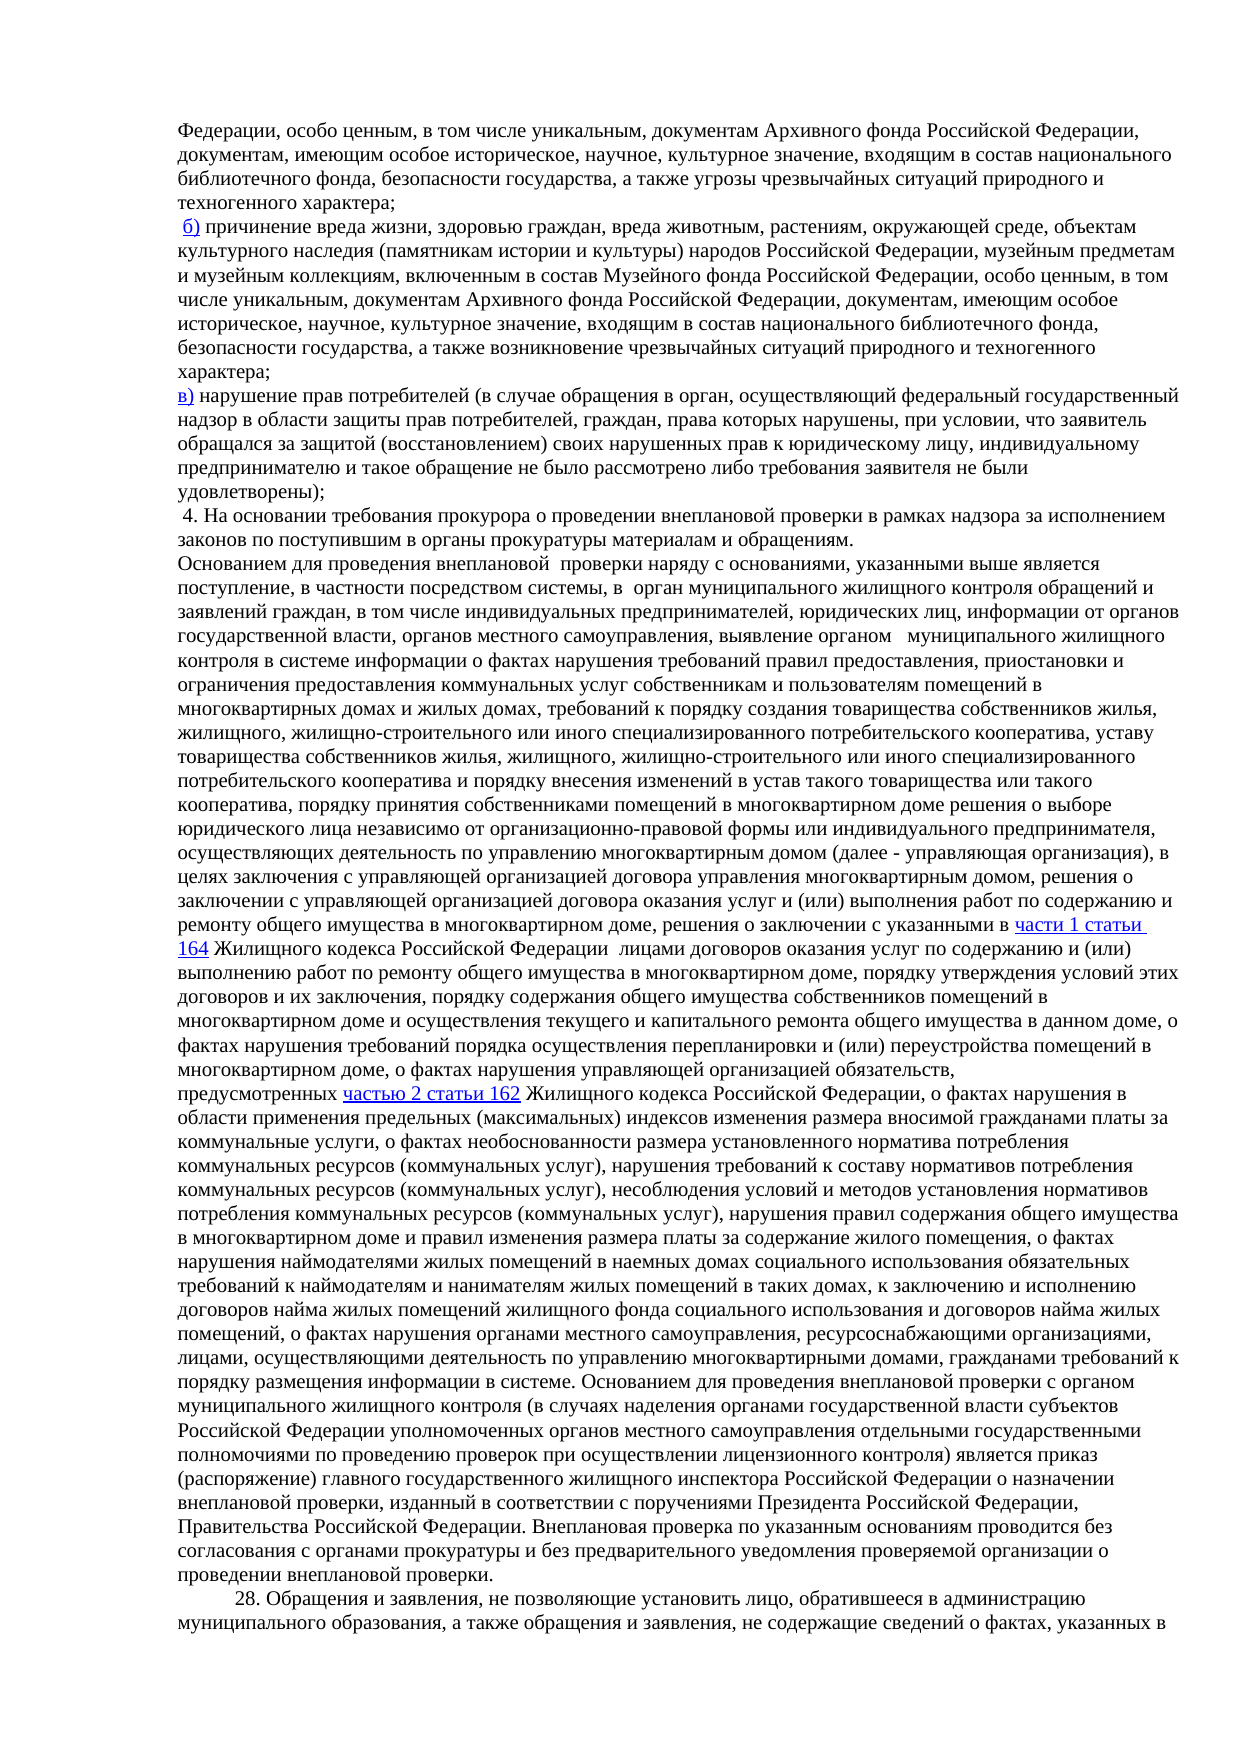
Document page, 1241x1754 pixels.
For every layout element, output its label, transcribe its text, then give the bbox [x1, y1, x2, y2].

text Основанием для проведения внеплановой проверки наряду с основаниями, указанными выше является поступление, в частности посредством системы, в орган муниципального жилищного контроля обращений и заявлений граждан, в том числе индивидуальных предпринимателей, юридических лиц, информации от органов государственной власти, органов местного самоуправления, выявление органом муниципального жилищного контроля в системе информации о фактах нарушения требований правил предоставления, приостановки и ограничения предоставления коммунальных услуг собственникам и пользователям помещений в многоквартирных домах и жилых домах, требований к порядку создания товарищества собственников жилья, жилищного, жилищно-строительного или иного специализированного потребительского кооператива, уставу товарищества собственников жилья, жилищного, жилищно-строительного или иного специализированного потребительского кооператива и порядку внесения изменений в устав такого товарищества или такого кооператива, порядку принятия собственниками помещений в многоквартирном доме решения о выборе юридического лица независимо от организационно-правовой формы или индивидуального предпринимателя, осуществляющих деятельность по управлению многоквартирным домом (далее - управляющая организация), в целях заключения с управляющей организацией договора управления многоквартирным домом, решения о заключении с управляющей организацией договора оказания услуг и (или) выполнения работ по содержанию и ремонту общего имущества в многоквартирном доме, решения о заключении с указанными в части 1 статьи 164 Жилищного кодекса Российской Федерации лицами договоров оказания услуг по содержанию и (или) выполнению работ по ремонту общего имущества в многоквартирном доме, порядку утверждения условий этих договоров и их заключения, порядку содержания общего имущества собственников помещений в многоквартирном доме и осуществления текущего и капитального ремонта общего имущества в данном доме, о фактах нарушения требований порядка осуществления перепланировки и (или) переустройства помещений в многоквартирном доме, о фактах нарушения управляющей организацией обязательств, предусмотренных частью 2 статьи 162 Жилищного кодекса Российской Федерации, о фактах нарушения в области применения предельных (максимальных) индексов изменения размера вносимой гражданами платы за коммунальные услуги, о фактах необоснованности размера установленного норматива потребления коммунальных ресурсов (коммунальных услуг), нарушения требований к составу нормативов потребления коммунальных ресурсов (коммунальных услуг), несоблюдения условий и методов установления нормативов потребления коммунальных ресурсов (коммунальных услуг), нарушения правил содержания общего имущества в многоквартирном доме и правил изменения размера платы за содержание жилого помещения, о фактах нарушения наймодателями жилых помещений в наемных домах социального использования обязательных требований к наймодателям и нанимателям жилых помещений в таких домах, к заключению и исполнению договоров найма жилых помещений жилищного фонда социального использования и договоров найма жилых помещений, о фактах нарушения органами местного самоуправления, ресурсоснабжающими организациями, лицами, осуществляющими деятельность по управлению многоквартирными домами, гражданами требований к порядку размещения информации в системе. Основанием для проведения внеплановой проверки с органом муниципального жилищного контроля (в случаях наделения органами государственной власти субъектов Российской Федерации уполномоченных органов местного самоуправления отдельными государственными полномочиями по проведению проверок при осуществлении лицензионного контроля) является приказ (распоряжение) главного государственного жилищного инспектора Российской Федерации о назначении внеплановой проверки, изданный в соответствии с поручениями Президента Российской Федерации, Правительства Российской Федерации. Внеплановая проверка по указанным основаниям проводится без согласования с органами прокуратуры и без предварительного уведомления проверяемой организации о проведении внеплановой проверки. [177, 551, 1181, 1586]
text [177, 1586, 1181, 1634]
text в) нарушение прав потребителей (в случае обращения в орган, осуществляющий федеральный государственный надзор в области защиты прав потребителей, граждан, права которых нарушены, при условии, что заявитель обращался за защитой (восстановлением) своих нарушенных прав к юридическому лицу, индивидуальному предпринимателю и такое обращение не было рассмотрено либо требования заявителя не были удовлетворены); [177, 383, 1181, 503]
text б) причинение вреда жизни, здоровью граждан, вреда животным, растениям, окружающей среде, объектам культурного наследия (памятникам истории и культуры) народов Российской Федерации, музейным предметам и музейным коллекциям, включенным в состав Музейного фонда Российской Федерации, особо ценным, в том числе уникальным, документам Архивного фонда Российской Федерации, документам, имеющим особое историческое, научное, культурное значение, входящим в состав национального библиотечного фонда, безопасности государства, а также возникновение чрезвычайных ситуаций природного и техногенного характера; [177, 214, 1181, 383]
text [177, 118, 1181, 214]
text 4. На основании требования прокурора о проведении внеплановой проверки в рамках надзора за исполнением законов по поступившим в органы прокуратуры материалам и обращениям. [177, 503, 1181, 551]
